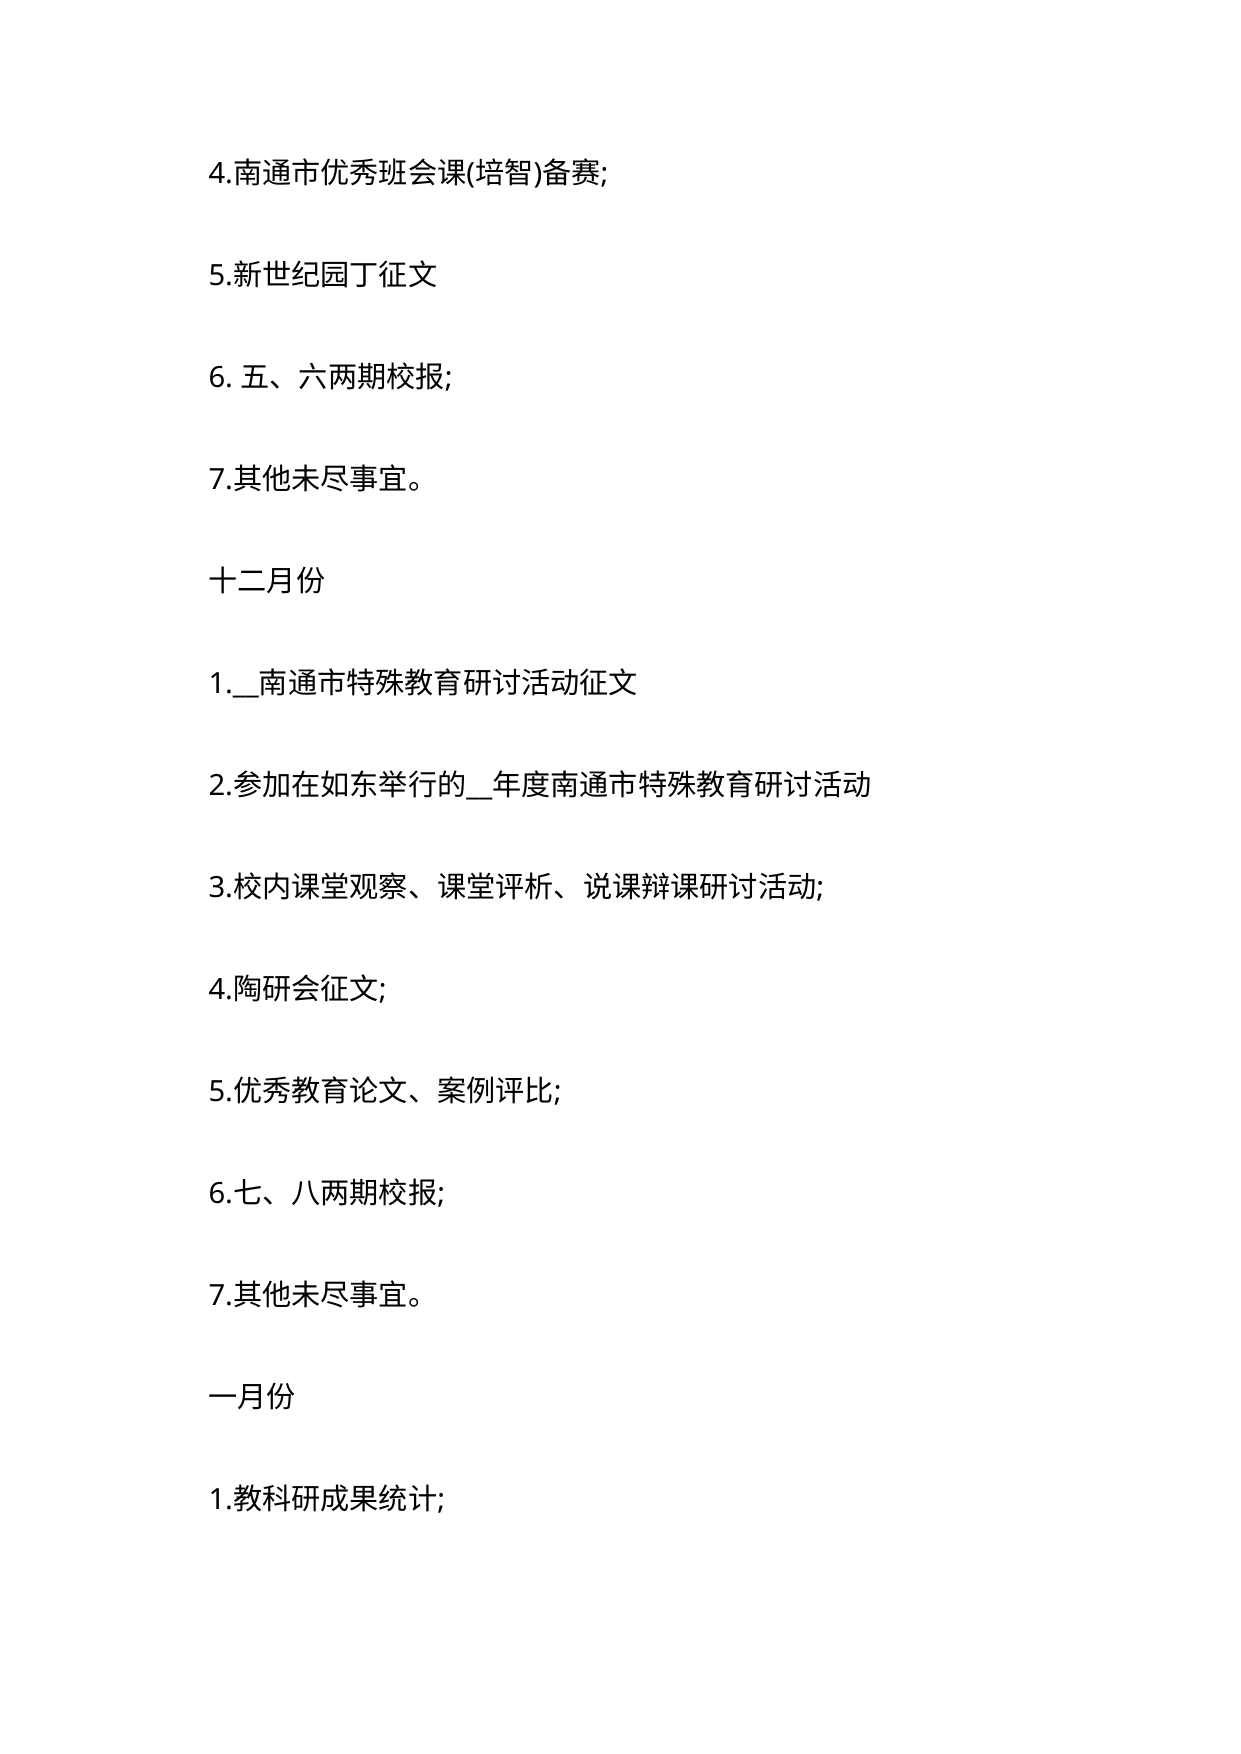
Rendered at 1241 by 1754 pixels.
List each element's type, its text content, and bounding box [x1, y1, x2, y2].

text 7.其他未尽事宜。 [150, 456, 1090, 498]
text 6.七、八两期校报; [150, 1169, 1090, 1212]
text 4.陶研会征文; [150, 966, 1090, 1008]
text 6. 五、六两期校报; [150, 354, 1090, 396]
text 5.优秀教育论文、案例评比; [150, 1068, 1090, 1110]
text 4.南通市优秀班会课(培智)备赛; [150, 150, 1090, 192]
text 2.参加在如东举行的__年度南通市特殊教育研讨活动 [150, 762, 1090, 804]
text 1.__南通市特殊教育研讨活动征文 [150, 660, 1090, 702]
text 7.其他未尽事宜。 [150, 1272, 1090, 1314]
text 十二月份 [150, 558, 1090, 600]
text 3.校内课堂观察、课堂评析、说课辩课研讨活动; [150, 864, 1090, 906]
text 一月份 [150, 1373, 1090, 1416]
text 5.新世纪园丁征文 [150, 252, 1090, 294]
text 1.教科研成果统计; [150, 1475, 1090, 1518]
